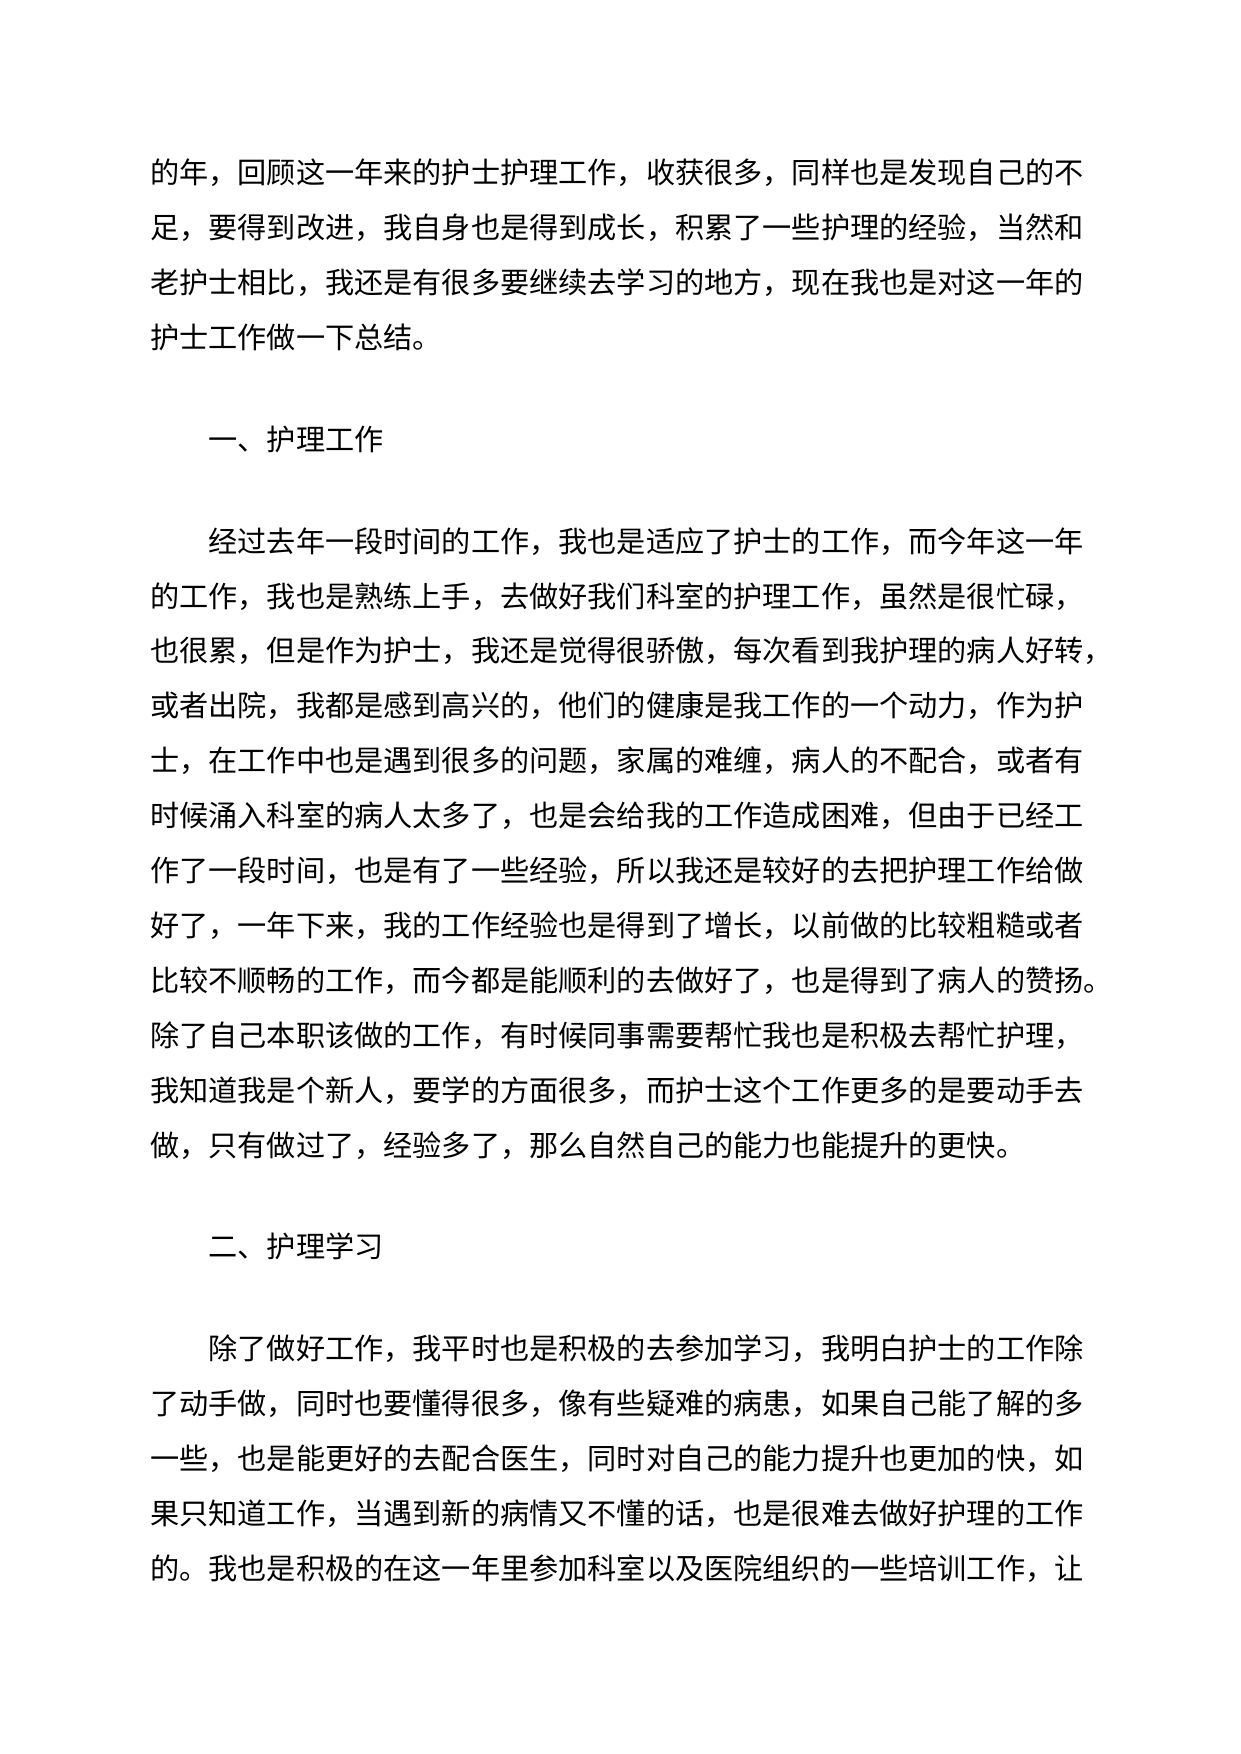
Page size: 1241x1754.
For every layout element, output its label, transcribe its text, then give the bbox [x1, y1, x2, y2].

text 一、护理工作 [150, 416, 1090, 459]
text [150, 1326, 1090, 1587]
text 经过去年一段时间的工作，我也是适应了护士的工作，而今年这一年的工作，我也是熟练上手，去做好我们科室的护理工作，虽然是很忙碌，也很累，但是作为护士，我还是觉得很骄傲，每次看到我护理的病人好转，或者出院，我都是感到高兴的，他们的健康是我工作的一个动力，作为护士，在工作中也是遇到很多的问题，家属的难缠，病人的不配合，或者有时候涌入科室的病人太多了，也是会给我的工作造成困难，但由于已经工作了一段时间，也是有了一些经验，所以我还是较好的去把护理工作给做好了，一年下来，我的工作经验也是得到了增长，以前做的比较粗糙或者比较不顺畅的工作，而今都是能顺利的去做好了，也是得到了病人的赞扬。除了自己本职该做的工作，有时候同事需要帮忙我也是积极去帮忙护理，我知道我是个新人，要学的方面很多，而护士这个工作更多的是要动手去做，只有做过了，经验多了，那么自然自己的能力也能提升的更快。 [150, 518, 1090, 1164]
text 二、护理学习 [150, 1224, 1090, 1266]
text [150, 150, 1090, 357]
